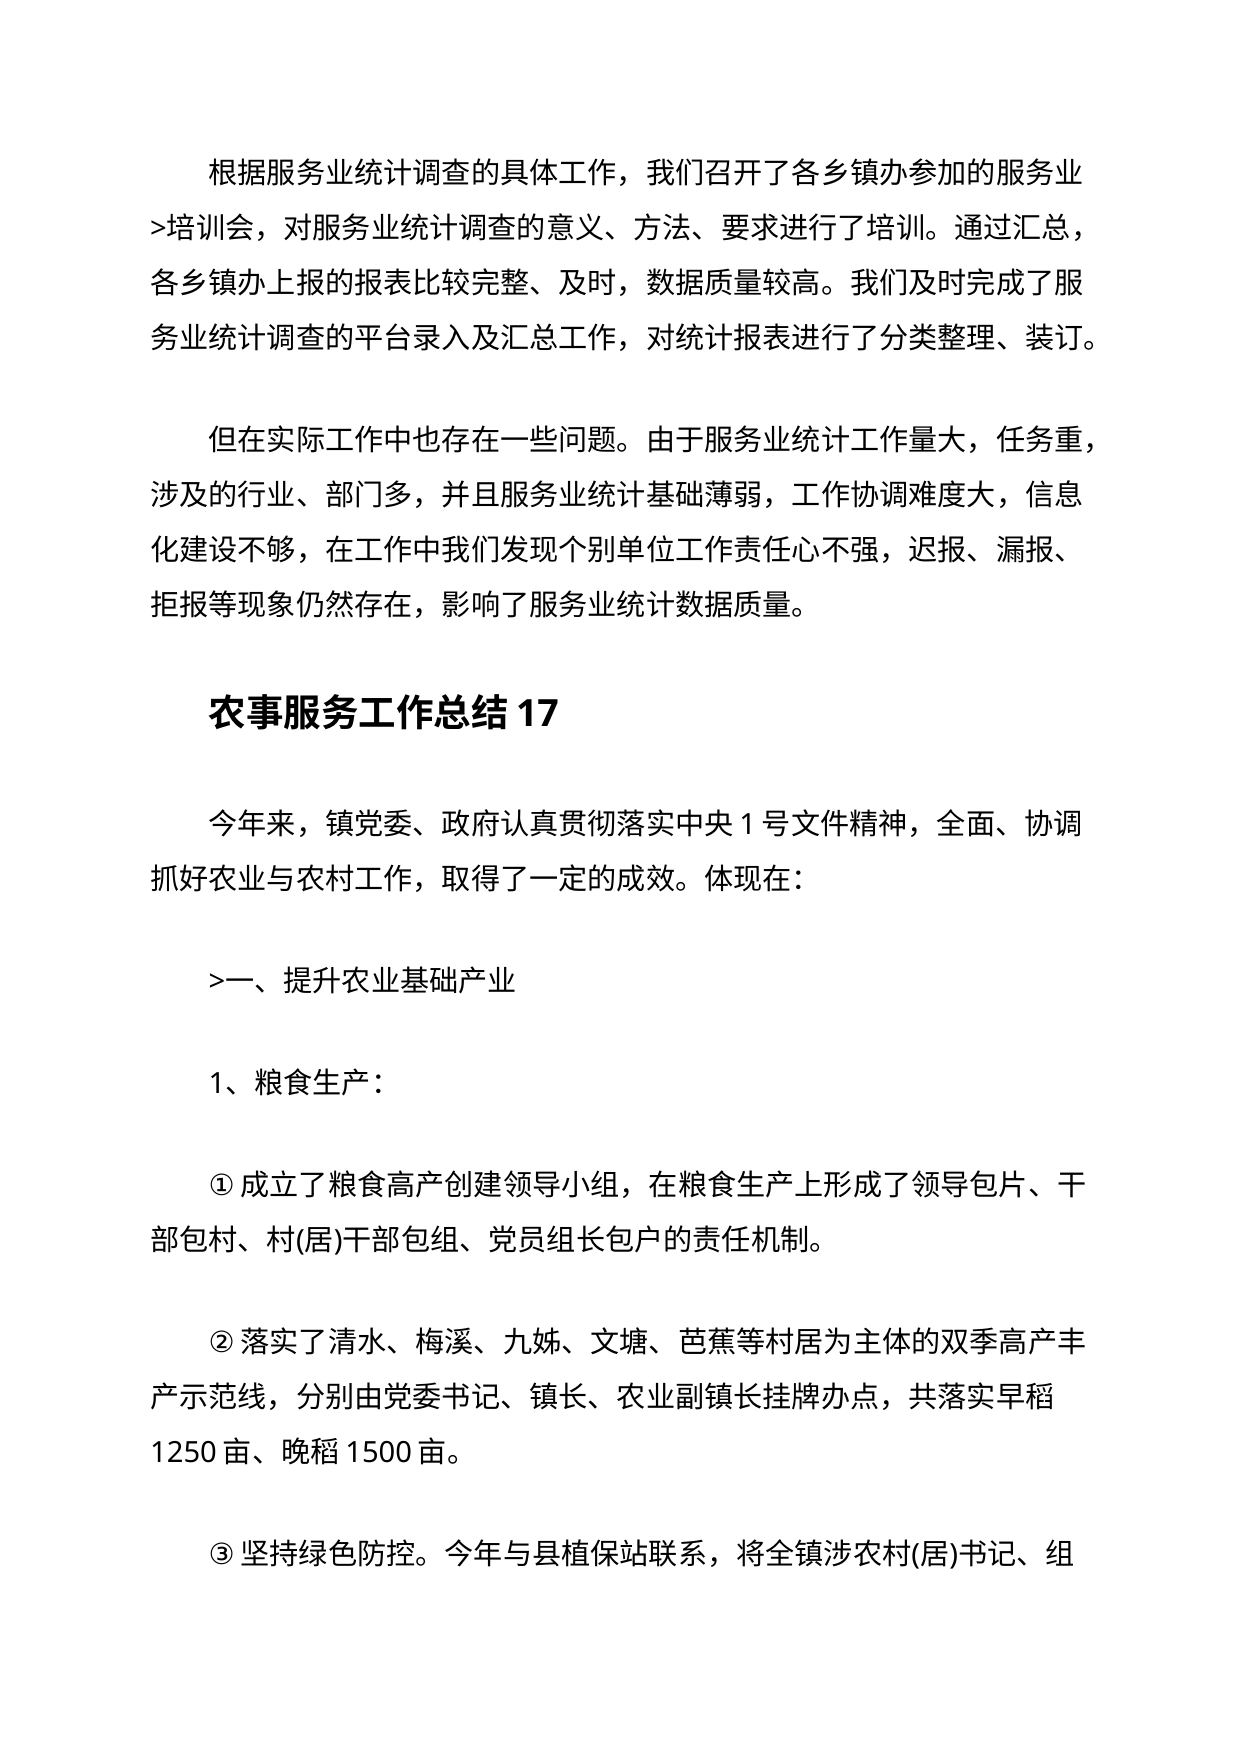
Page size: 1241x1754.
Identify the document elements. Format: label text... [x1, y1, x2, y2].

text 1、粮食生产： [150, 1059, 1090, 1102]
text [150, 1530, 1090, 1573]
text >一、提升农业基础产业 [150, 957, 1090, 1000]
text 但在实际工作中也存在一些问题。由于服务业统计工作量大，任务重，涉及的行业、部门多，并且服务业统计基础薄弱，工作协调难度大，信息化建设不够，在工作中我们发现个别单位工作责任心不强，迟报、漏报、拒报等现象仍然存在，影响了服务业统计数据质量。 [150, 417, 1090, 623]
text 根据服务业统计调查的具体工作，我们召开了各乡镇办参加的服务业>培训会，对服务业统计调查的意义、方法、要求进行了培训。通过汇总，各乡镇办上报的报表比较完整、及时，数据质量较高。我们及时完成了服务业统计调查的平台录入及汇总工作，对统计报表进行了分类整理、装订。 [150, 150, 1090, 357]
text 今年来，镇党委、政府认真贯彻落实中央1号文件精神，全面、协调抓好农业与农村工作，取得了一定的成效。体现在： [150, 801, 1090, 898]
text ②落实了清水、梅溪、九姊、文塘、芭蕉等村居为主体的双季高产丰产示范线，分别由党委书记、镇长、农业副镇长挂牌办点，共落实早稻1250亩、晚稻1500亩。 [150, 1318, 1090, 1471]
text ①成立了粮食高产创建领导小组，在粮食生产上形成了领导包片、干部包村、村(居)干部包组、党员组长包户的责任机制。 [150, 1161, 1090, 1259]
text 农事服务工作总结17 [150, 683, 1090, 737]
